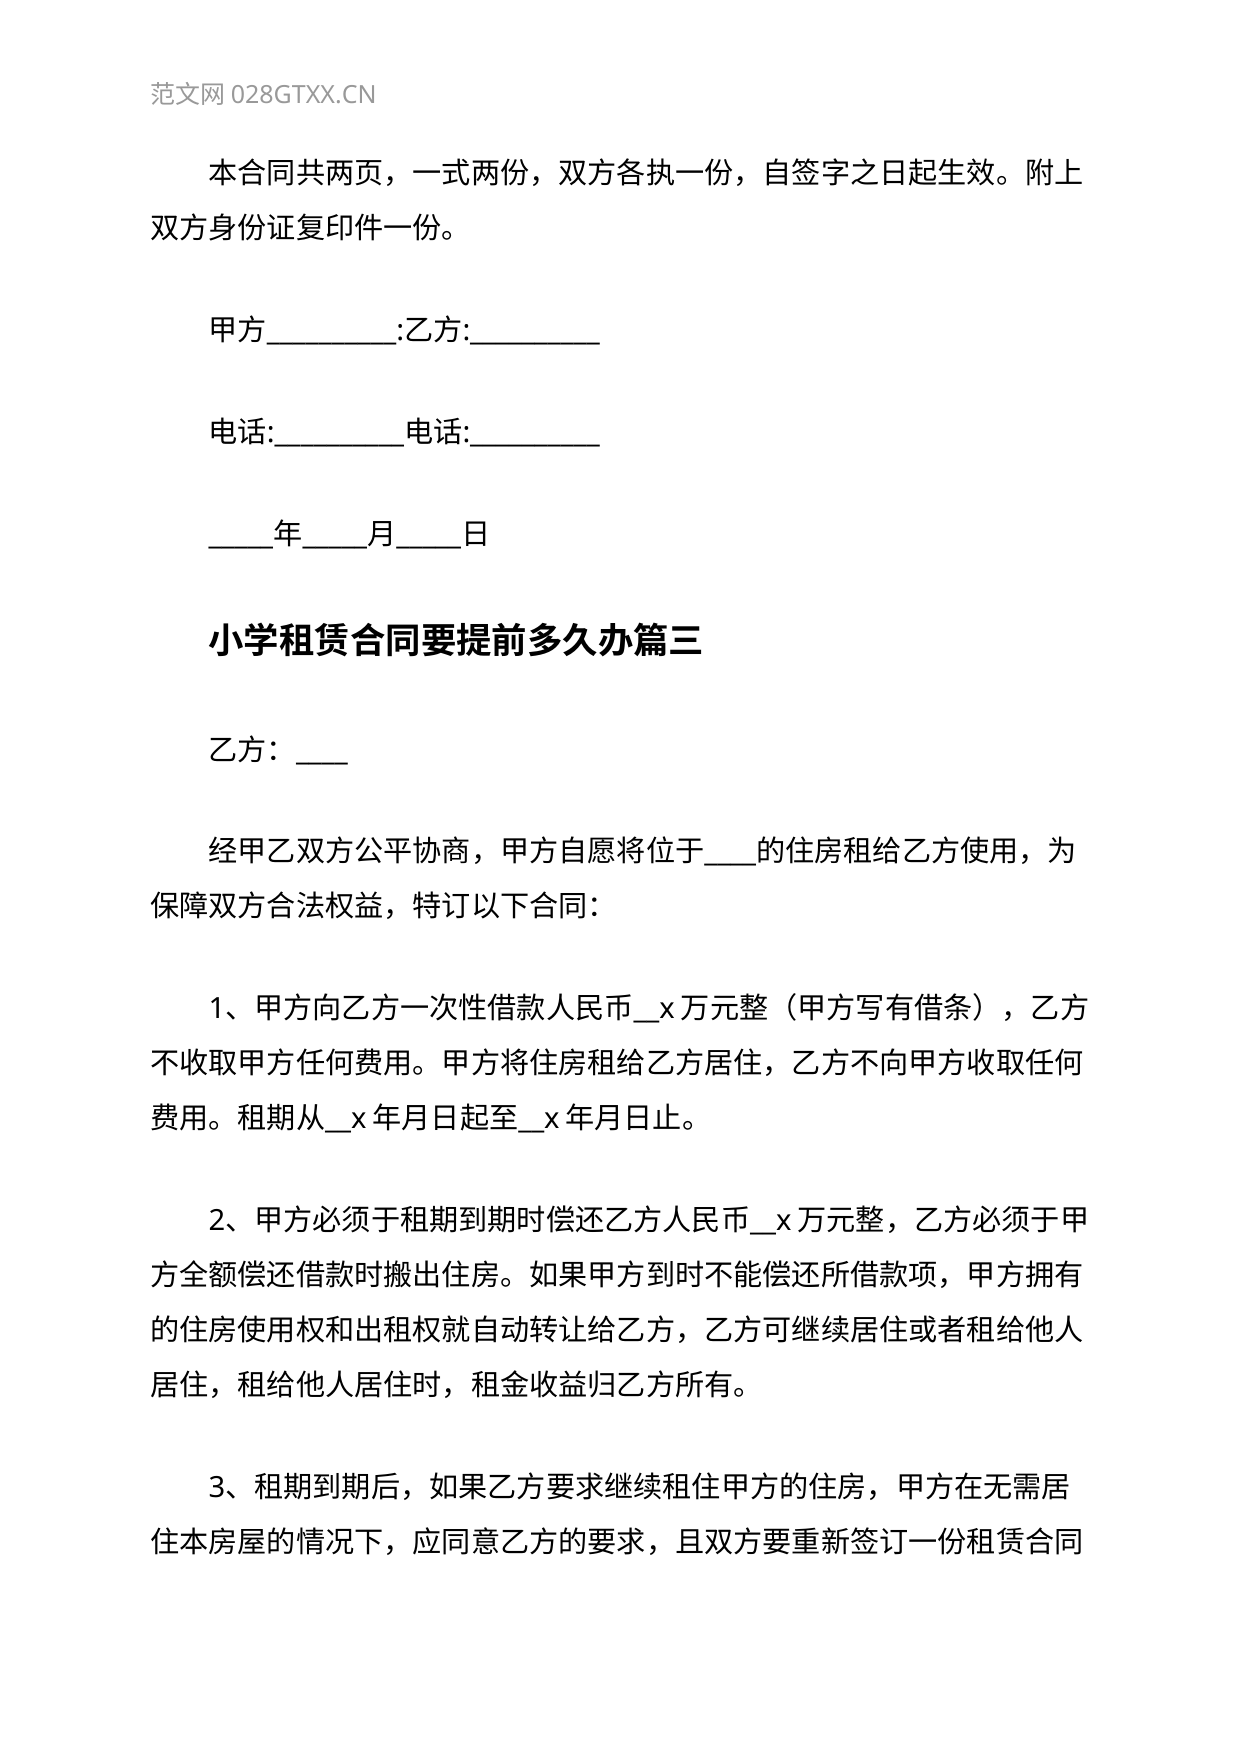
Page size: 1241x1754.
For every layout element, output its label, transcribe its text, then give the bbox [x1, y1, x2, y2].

text _____年_____月_____日 [150, 511, 1090, 553]
text 2、甲方必须于租期到期时偿还乙方人民币__x万元整，乙方必须于甲方全额偿还借款时搬出住房。如果甲方到时不能偿还所借款项，甲方拥有的住房使用权和出租权就自动转让给乙方，乙方可继续居住或者租给他人居住，租给他人居住时，租金收益归乙方所有。 [150, 1197, 1090, 1404]
text 乙方：____ [150, 726, 1090, 768]
text 经甲乙双方公平协商，甲方自愿将位于____的住房租给乙方使用，为保障双方合法权益，特订以下合同： [150, 828, 1090, 925]
text 甲方__________:乙方:__________ [150, 307, 1090, 349]
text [150, 1463, 1090, 1561]
text 电话:__________电话:__________ [150, 409, 1090, 451]
text 本合同共两页，一式两份，双方各执一份，自签字之日起生效。附上双方身份证复印件一份。 [150, 150, 1090, 247]
text 小学租赁合同要提前多久办篇三 [150, 613, 1090, 664]
text 1、甲方向乙方一次性借款人民币__x万元整（甲方写有借条），乙方不收取甲方任何费用。甲方将住房租给乙方居住，乙方不向甲方收取任何费用。租期从__x年月日起至__x年月日止。 [150, 985, 1090, 1137]
